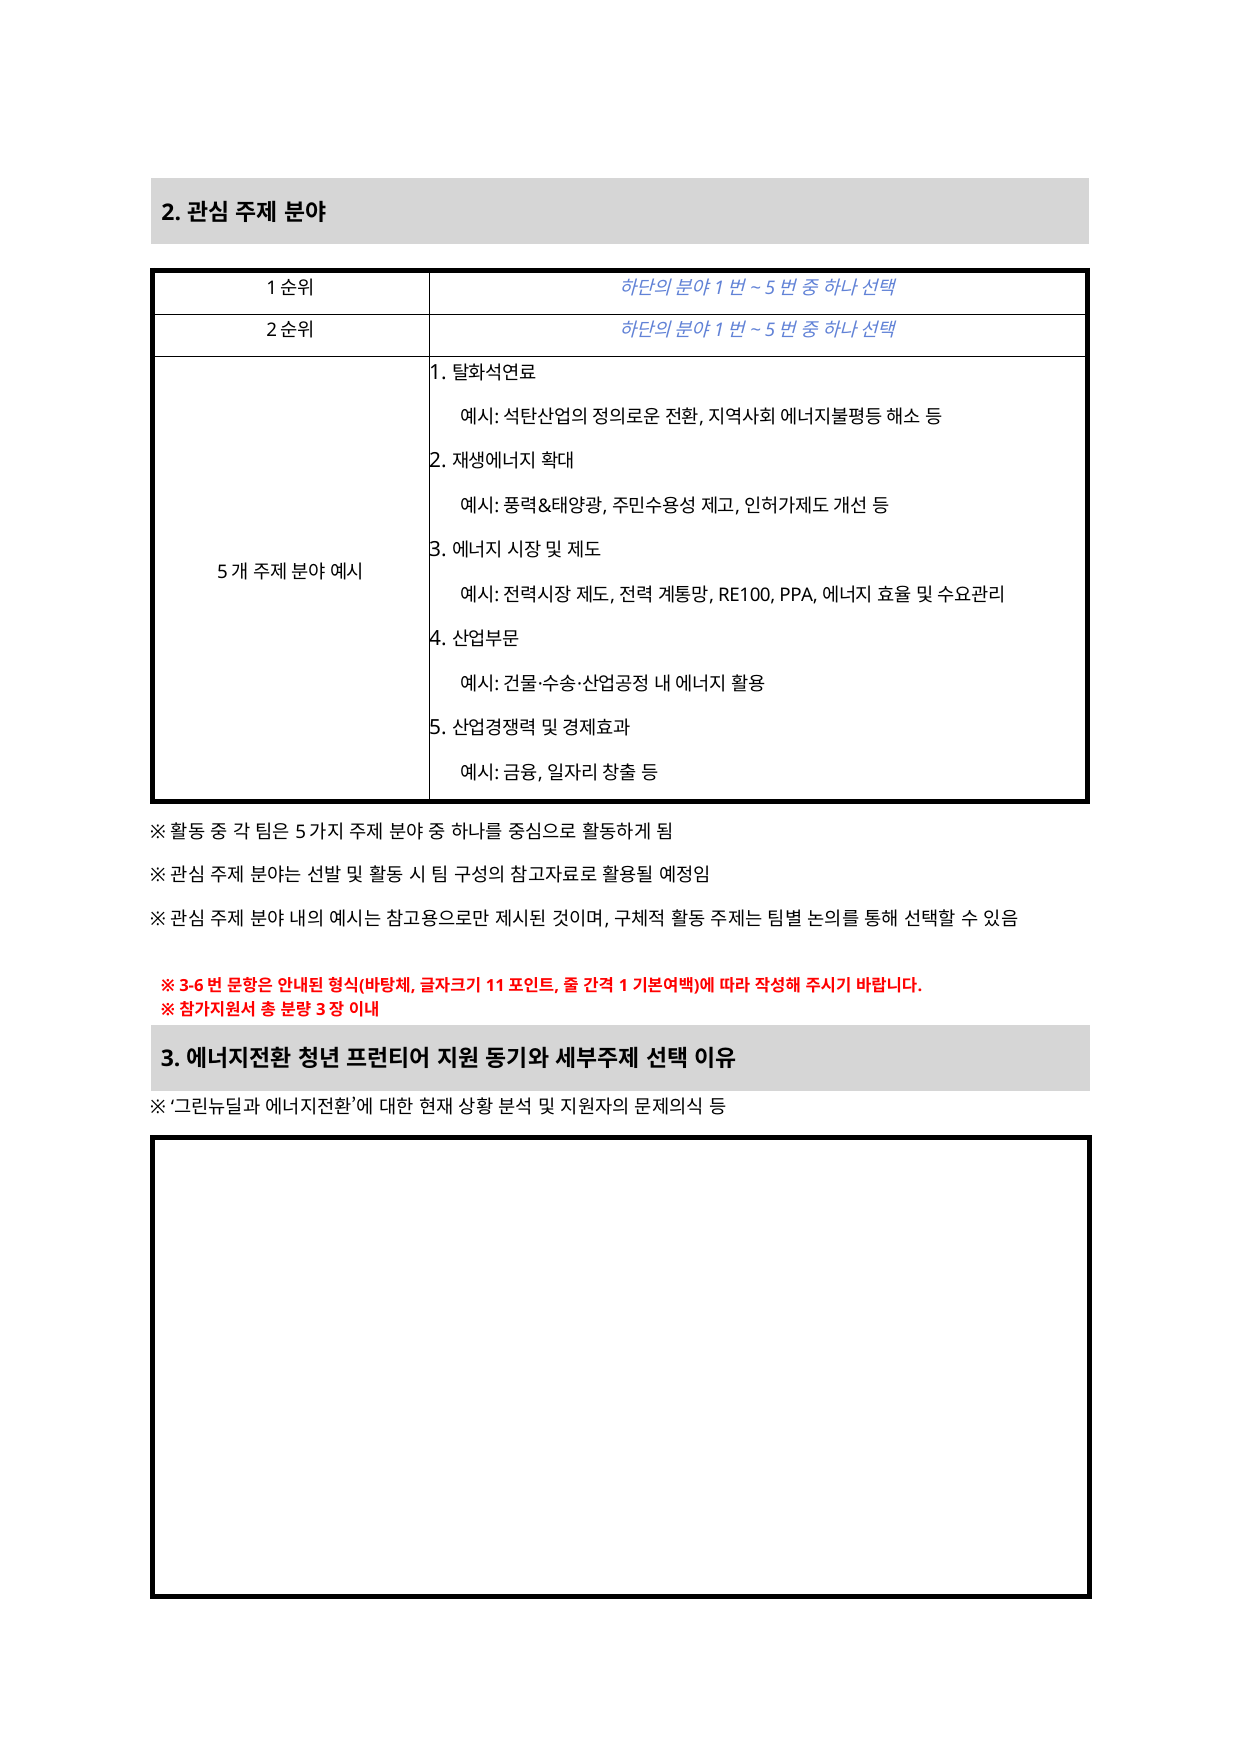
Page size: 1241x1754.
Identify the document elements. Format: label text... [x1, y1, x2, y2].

table_header ※ 3-6번 문항은 안내된 형식(바탕체, 글자크기 11포인트, 줄 간격 1 기본여백)에 따라 작성해 주시기 바랍니다. ※ 참가지원서 총 분량 3장 이내 [150, 969, 1090, 1023]
table_cell 3. 에너지전환 청년 프런티어 지원 동기와 세부주제 선택 이유 [151, 1025, 1090, 1091]
table_header 1순위 [155, 273, 429, 314]
table_cell 5개 주제 분야 예시 [155, 357, 429, 799]
text ※ 관심 주제 분야는 선발 및 활동 시 팀 구성의 참고자료로 활용될 예정임 [150, 860, 1090, 887]
text ※ 활동 중 각 팀은 5가지 주제 분야 중 하나를 중심으로 활동하게 됨 [150, 816, 1090, 843]
table_cell 하단의 분야 1번 ~ 5번 중 하나 선택 [430, 315, 1085, 356]
table_cell 탈화석연료 예시: 석탄산업의 정의로운 전환, 지역사회 에너지불평등 해소 등 재생에너지 확대 예시: 풍력&태양광, 주민수용성 제고, 인허가제도 개선 등 에너지 시장 및 제도 예시: 전력시장 제도, 전력 계통망, RE100, PPA, 에너지 효율 및 수요관리 산업부문 예시: 건물·수송·산업공정 내 에너지 활용 산업경쟁력 및 경제효과 예시: 금융, 일자리 창출 등 [430, 357, 1085, 799]
table_cell 2순위 [155, 315, 429, 356]
text ※ ‘그린뉴딜과 에너지전환’에 대한 현재 상황 분석 및 지원자의 문제의식 등 [150, 1092, 1090, 1119]
table_header [155, 1140, 1087, 1594]
table_header 하단의 분야 1번 ~ 5번 중 하나 선택 [430, 273, 1085, 314]
text ※ 관심 주제 분야 내의 예시는 참고용으로만 제시된 것이며, 구체적 활동 주제는 팀별 논의를 통해 선택할 수 있음 [150, 903, 1090, 930]
table_header 2. 관심 주제 분야 [151, 178, 1089, 244]
